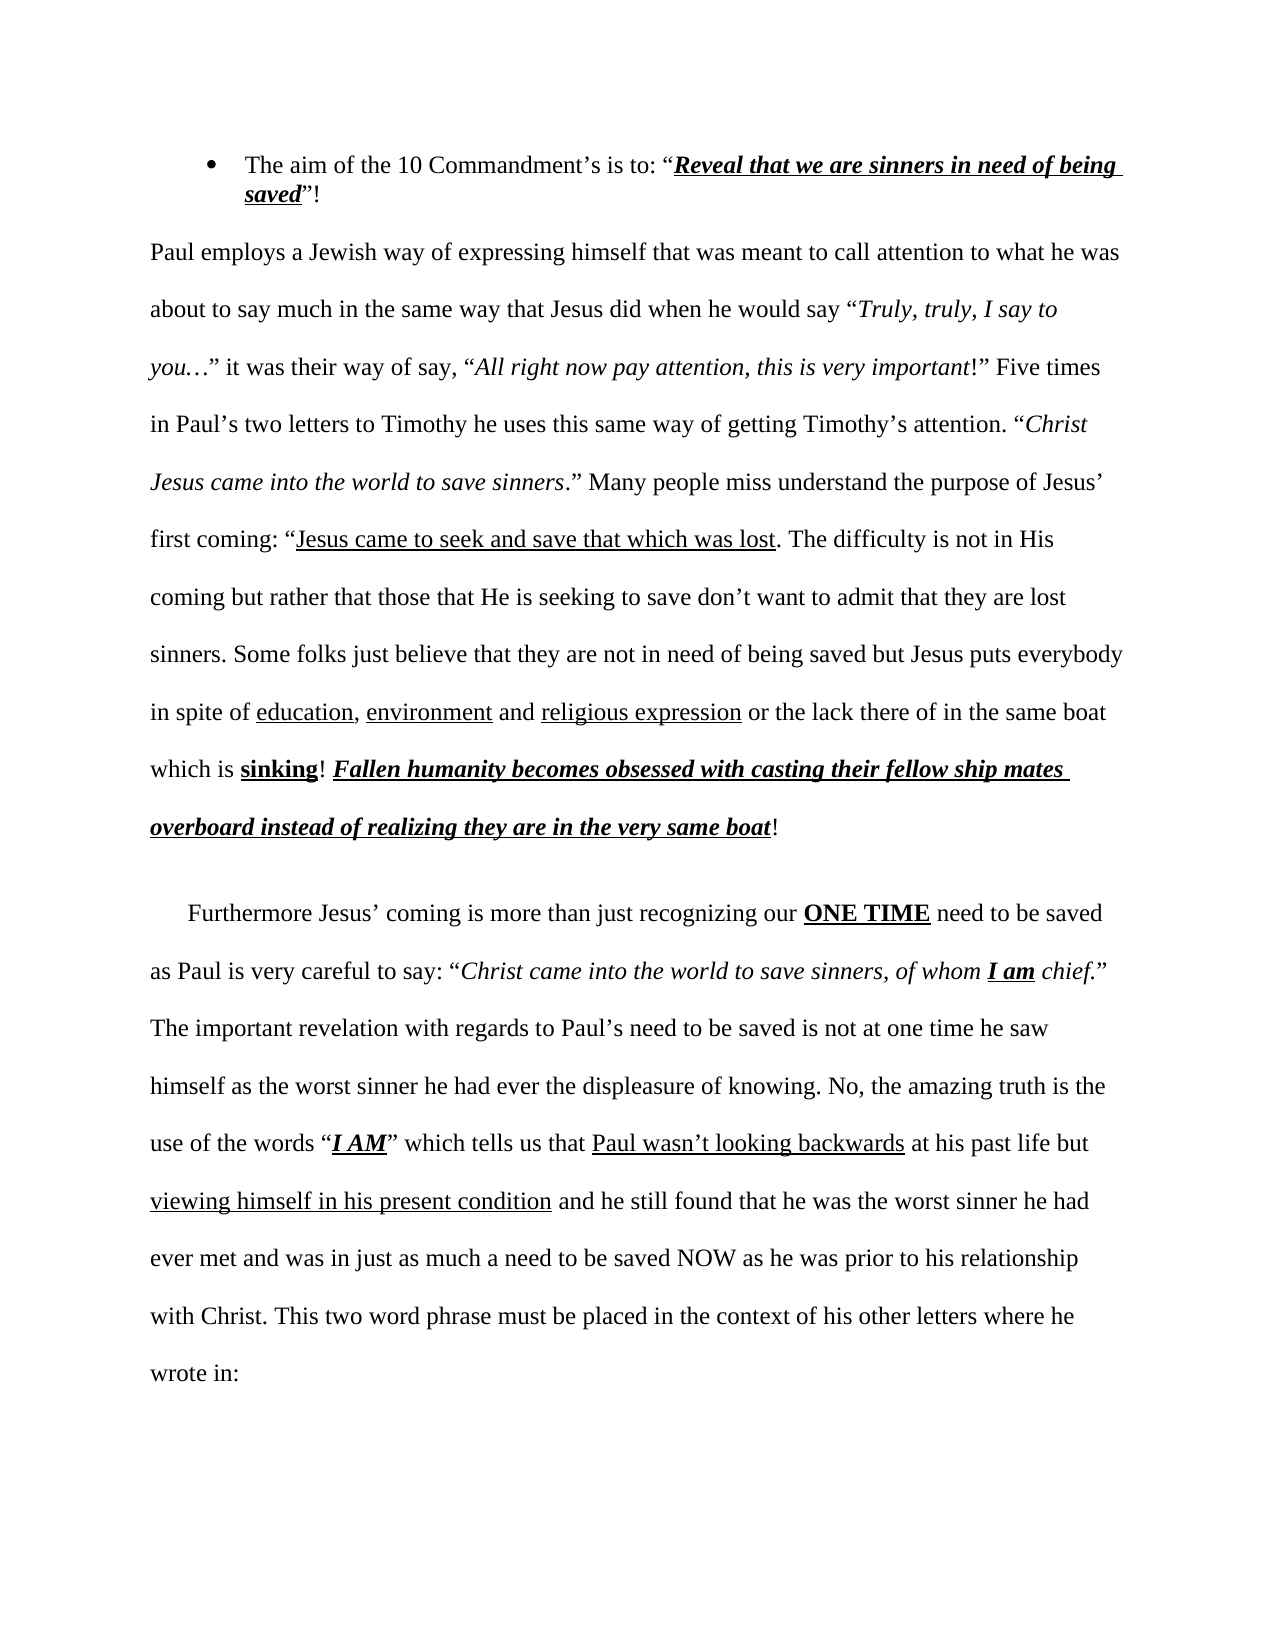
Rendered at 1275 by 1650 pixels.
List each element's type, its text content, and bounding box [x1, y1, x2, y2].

text Furthermore Jesus’ coming is more than just recognizing our ONE TIME need to be saved as Paul is very careful to say: “Christ came into the world to save sinners, of whom I am chief.” The important revelation with regards to Paul’s need to be saved is not at one time he saw himself as the worst sinner he had ever the displeasure of knowing. No, the amazing truth is the use of the words “I AM” which tells us that Paul wasn’t looking backwards at his past life but viewing himself in his present condition and he still found that he was the worst sinner he had ever met and was in just as much a need to be saved NOW as he was prior to his relationship with Christ. This two word phrase must be placed in the context of his other letters where he wrote in: [150, 898, 1125, 1387]
list The aim of the 10 Commandment’s is to: “Reveal that we are sinners in need of being saved”! [207, 150, 1125, 207]
text Paul employs a Jewish way of expressing himself that was meant to call attention to what he was about to say much in the same way that Jesus did when he would say “Truly, truly, I say to you…” it was their way of say, “All right now pay attention, this is very important!” Five times in Paul’s two letters to Timothy he uses this same way of getting Timothy’s attention. “Christ Jesus came into the world to save sinners.” Many people miss understand the purpose of Jesus’ first coming: “Jesus came to seek and save that which was lost. The difficulty is not in His coming but rather that those that He is seeking to save don’t want to admit that they are lost sinners. Some folks just believe that they are not in need of being saved but Jesus puts everybody in spite of education, environment and religious expression or the lack there of in the same boat which is sinking! Fallen humanity becomes obsessed with casting their fellow ship mates overboard instead of realizing they are in the very same boat! [150, 237, 1125, 840]
